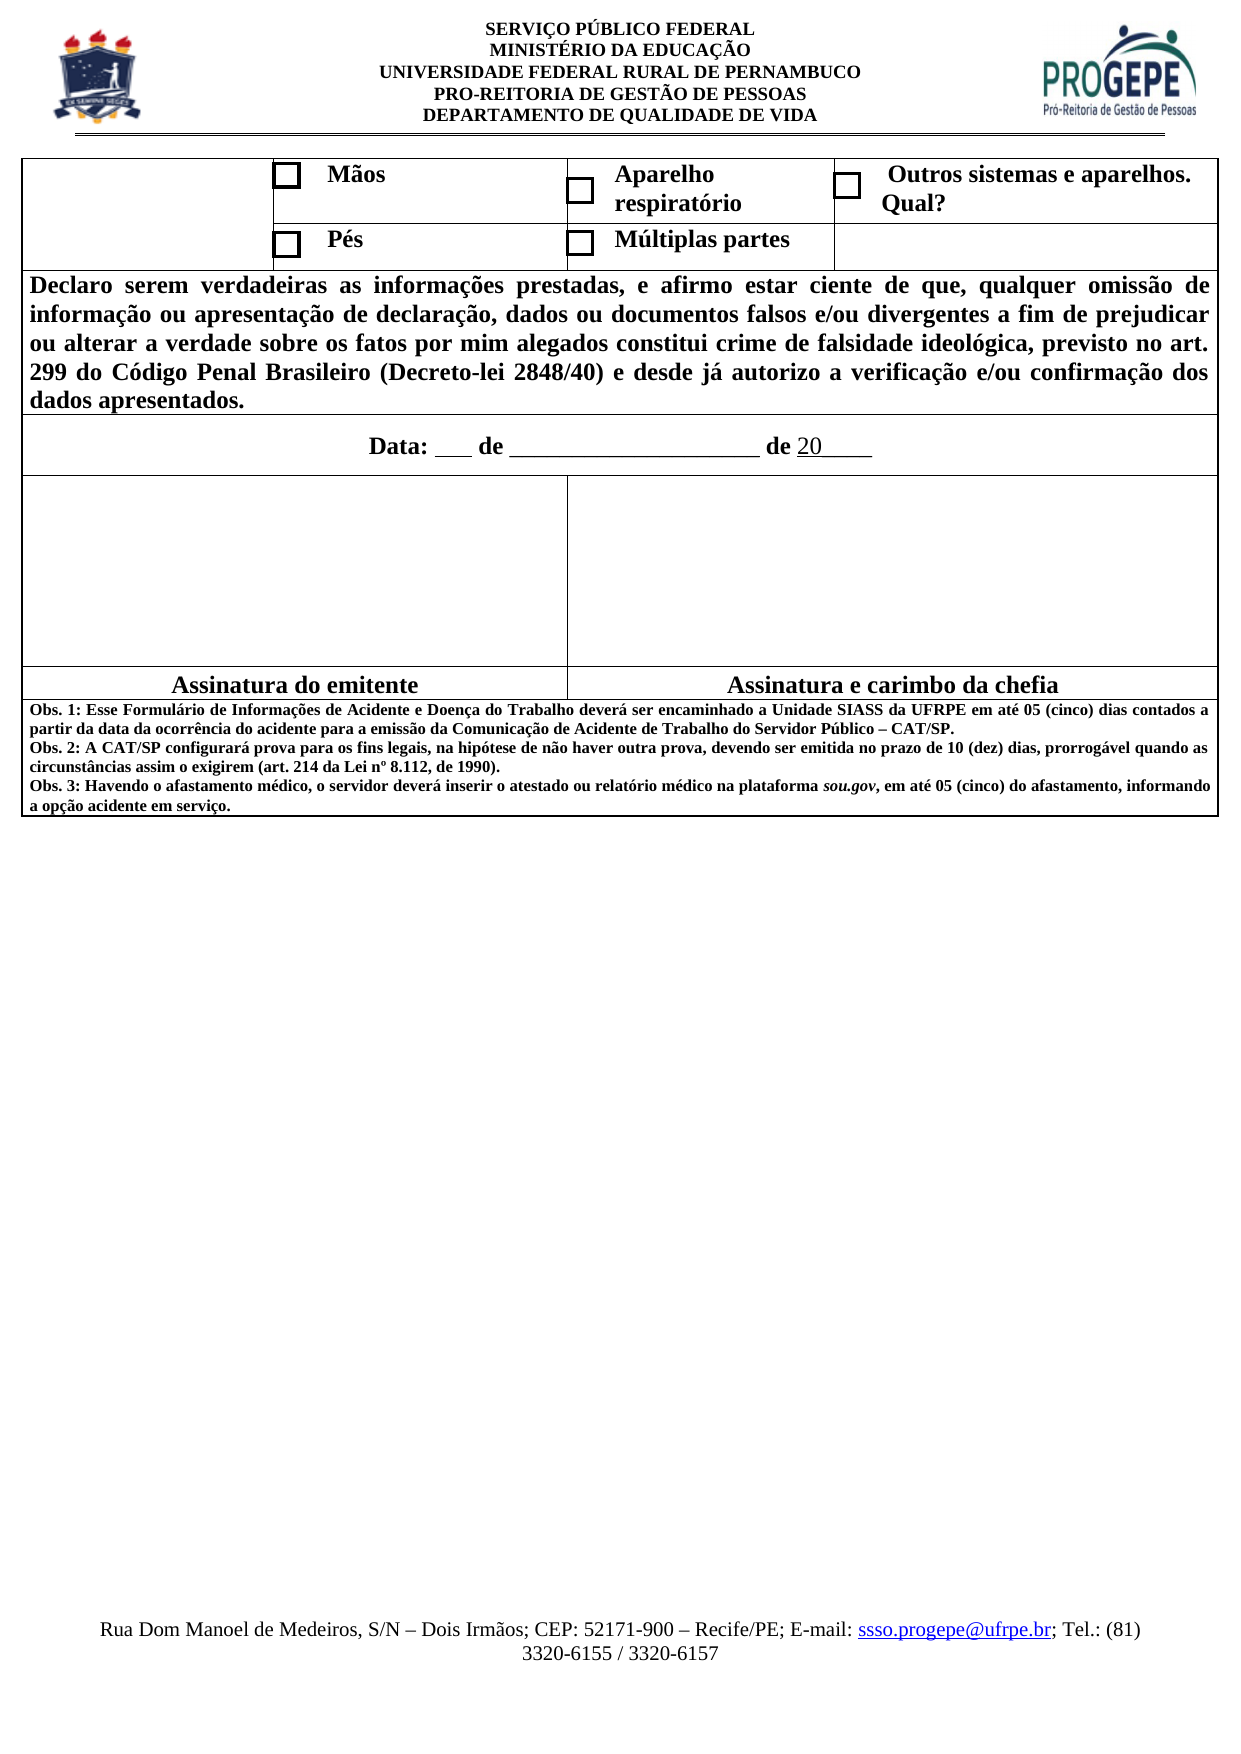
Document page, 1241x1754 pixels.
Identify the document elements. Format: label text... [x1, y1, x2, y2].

table_cell Assinatura e carimbo da chefia [568, 667, 1217, 698]
table_cell Pés [274, 224, 567, 269]
table_cell Data: de ____________________ de 20____ [23, 415, 1217, 475]
table_cell [568, 476, 1217, 666]
picture [43, 12, 153, 130]
table_cell [835, 224, 1217, 269]
table_cell Assinatura do emitente [23, 667, 567, 698]
table_cell Aparelho respiratório [568, 159, 834, 223]
table_cell Múltiplas partes [568, 224, 834, 269]
picture [1042, 21, 1197, 117]
table_cell [23, 476, 567, 666]
table_cell Obs. 1: Esse Formulário de Informações de Acidente e Doença do Trabalho deverá ser encaminhado a Unidade SIASS da UFRPE em até 05 (cinco) dias contados a partir da data da ocorrência do acidente para a emissão da Comunicação de Acidente de Trabalho do Servidor Público – CAT/SP. Obs. 2: A CAT/SP configurará prova para os fins legais, na hipótese de não haver outra prova, devendo ser emitida no prazo de 10 (dez) dias, prorrogável quando as circunstâncias assim o exigirem (art. 214 da Lei nº 8.112, de 1990). Obs. 3: Havendo o afastamento médico, o servidor deverá inserir o atestado ou relatório médico na plataforma sou.gov, em até 05 (cinco) do afastamento, informando a opção acidente em serviço. [23, 700, 1217, 814]
table_cell Declaro serem verdadeiras as informações prestadas, e afirmo estar ciente de que, qualquer omissão de informação ou apresentação de declaração, dados ou documentos falsos e/ou divergentes a fim de prejudicar ou alterar a verdade sobre os fatos por mim alegados constitui crime de falsidade ideológica, previsto no art. 299 do Código Penal Brasileiro (Decreto-lei 2848/40) e desde já autorizo a verificação e/ou confirmação dos dados apresentados. [23, 271, 1217, 414]
table_cell Outros sistemas e aparelhos. Qual? [835, 159, 1217, 223]
table_cell Mãos [274, 159, 567, 223]
